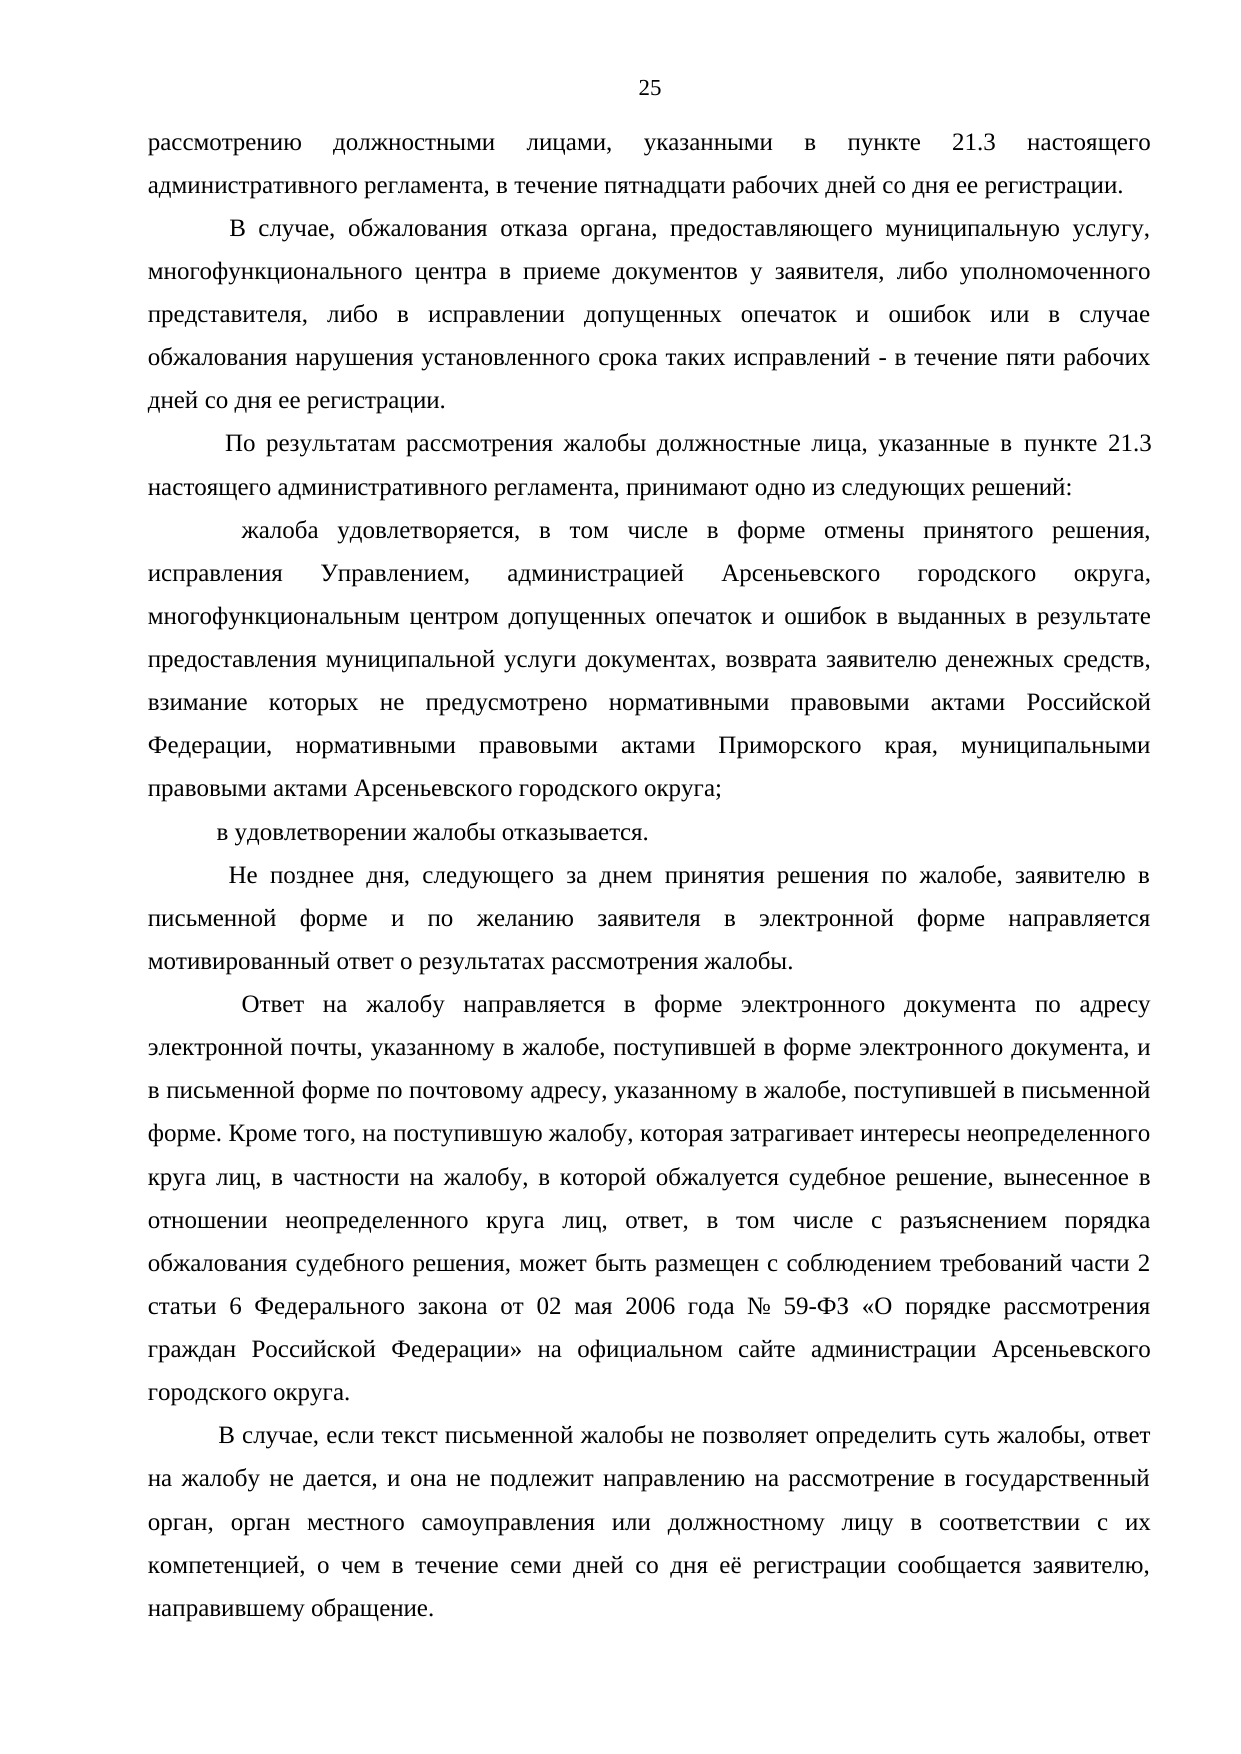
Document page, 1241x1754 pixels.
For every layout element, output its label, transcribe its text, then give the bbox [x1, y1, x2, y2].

text По результатам рассмотрения жалобы должностные лица, указанные в пункте 21.3 настоящего административного регламента, принимают одно из следующих решений: [148, 428, 1152, 500]
text Ответ на жалобу направляется в форме электронного документа по адресу электронной почты, указанному в жалобе, поступившей в форме электронного документа, и в письменной форме по почтовому адресу, указанному в жалобе, поступившей в письменной форме. Кроме того, на поступившую жалобу, которая затрагивает интересы неопределенного круга лиц, в частности на жалобу, в которой обжалуется судебное решение, вынесенное в отношении неопределенного круга лиц, ответ, в том числе с разъяснением порядка обжалования судебного решения, может быть размещен с соблюдением требований части 2 статьи 6 Федерального закона от 02 мая 2006 года № 59-ФЗ «О порядке рассмотрения граждан Российской Федерации» на официальном сайте администрации Арсеньевского городского округа. [148, 989, 1152, 1406]
text Не позднее дня, следующего за днем принятия решения по жалобе, заявителю в письменной форме и по желанию заявителя в электронной форме направляется мотивированный ответ о результатах рассмотрения жалобы. [148, 860, 1152, 975]
text В случае, обжалования отказа органа, предоставляющего муниципальную услугу, многофункционального центра в приеме документов у заявителя, либо уполномоченного представителя, либо в исправлении допущенных опечаток и ошибок или в случае обжалования нарушения установленного срока таких исправлений - в течение пяти рабочих дней со дня ее регистрации. [148, 213, 1152, 414]
text в удовлетворении жалобы отказывается. [148, 817, 1152, 845]
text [148, 127, 1152, 198]
text В случае, если текст письменной жалобы не позволяет определить суть жалобы, ответ на жалобу не дается, и она не подлежит направлению на рассмотрение в государственный орган, орган местного самоуправления или должностному лицу в соответствии с их компетенцией, о чем в течение семи дней со дня её регистрации сообщается заявителю, направившему обращение. [148, 1420, 1152, 1622]
text жалоба удовлетворяется, в том числе в форме отмены принятого решения, исправления Управлением, администрацией Арсеньевского городского округа, многофункциональным центром допущенных опечаток и ошибок в выданных в результате предоставления муниципальной услуги документах, возврата заявителю денежных средств, взимание которых не предусмотрено нормативными правовыми актами Российской Федерации, нормативными правовыми актами Приморского края, муниципальными правовыми актами Арсеньевского городского округа; [148, 515, 1152, 802]
